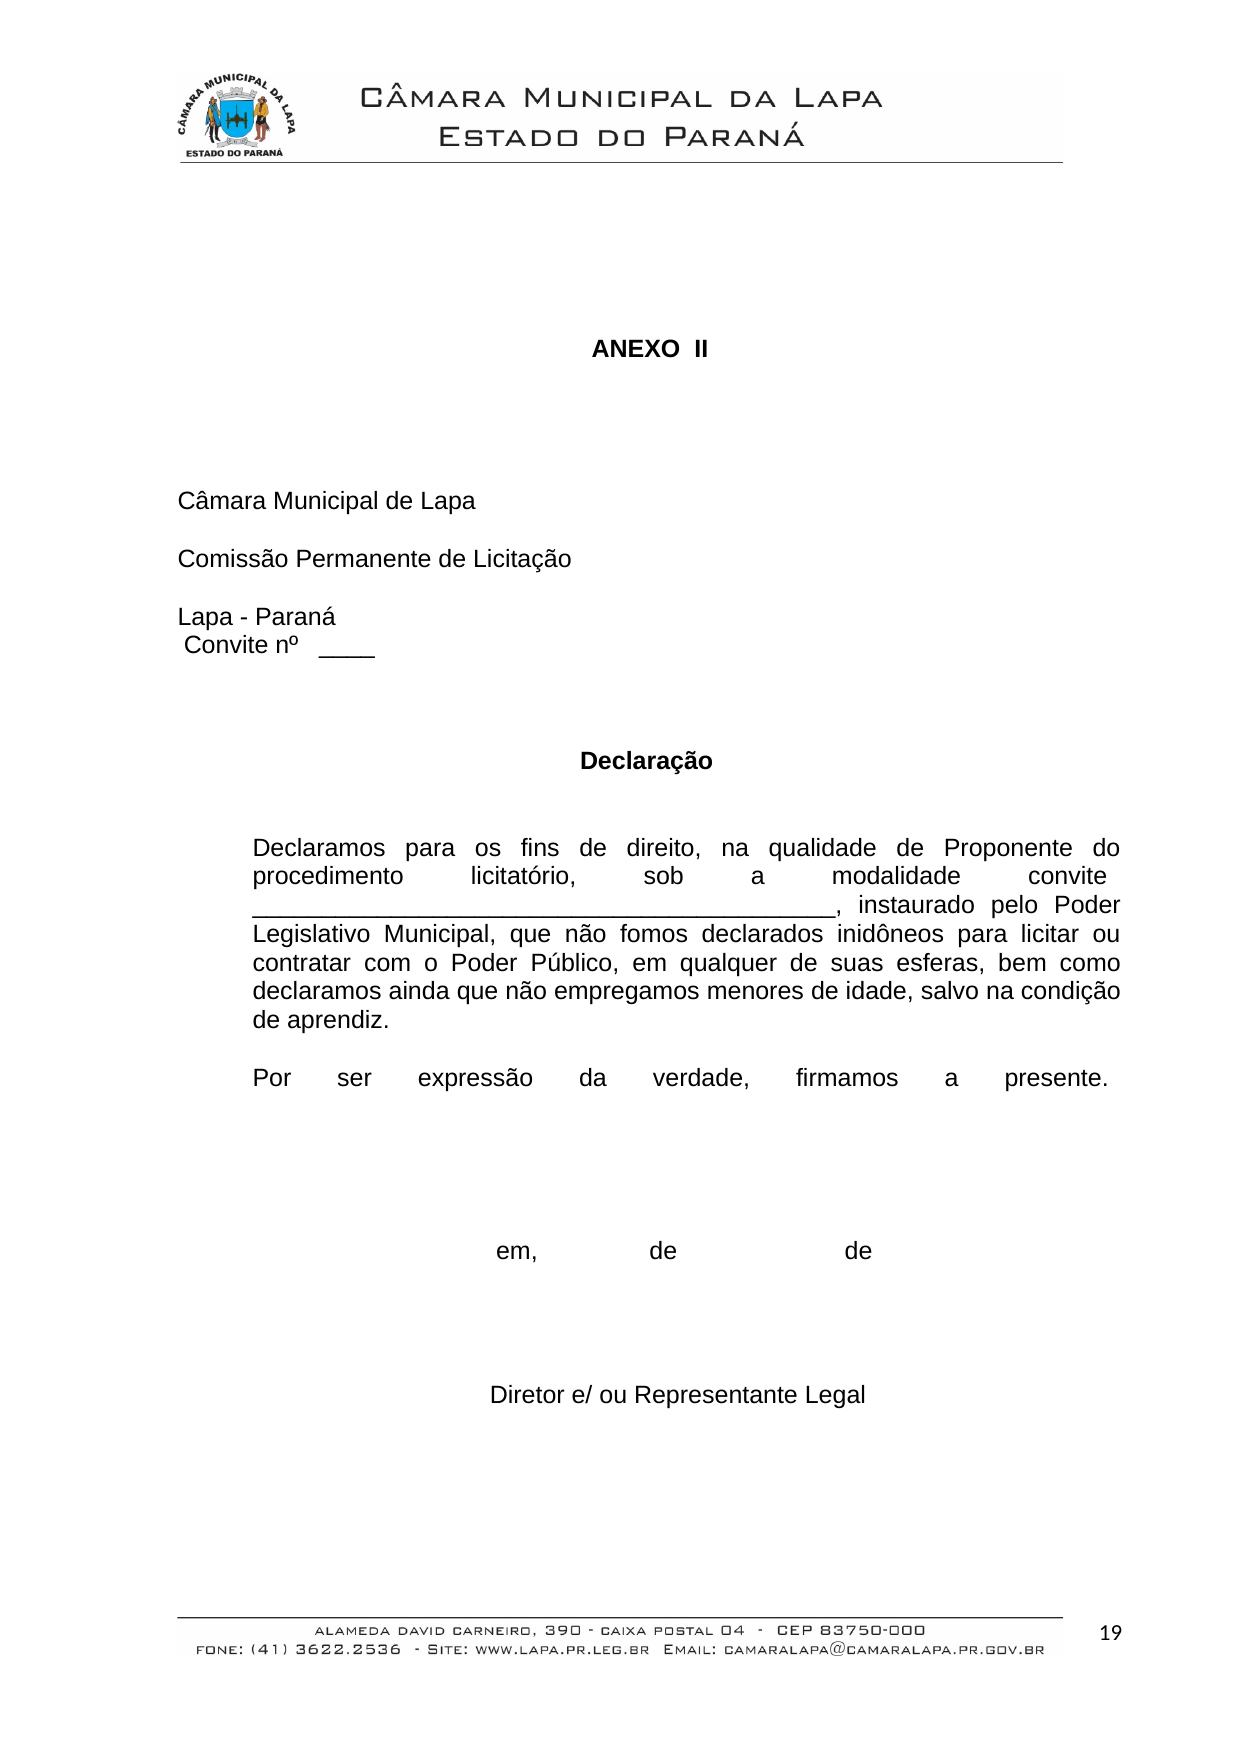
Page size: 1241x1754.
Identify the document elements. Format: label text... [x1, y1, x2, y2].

picture [177, 1617, 1064, 1656]
text Declaramos para os fins de direito, na qualidade de Proponente do procedimento licitatório, sob a modalidade convite __________________________________________, instaurado pelo Poder Legislativo Municipal, que não fomos declarados inidôneos para licitar ou contratar com o Poder Público, em qualquer de suas esferas, bem como declaramos ainda que não empregamos menores de idade, salvo na condição de aprendiz. [252, 833, 1122, 1034]
subtitle ANEXO II [177, 334, 1122, 363]
text Lapa - Paraná Convite nº ____ [177, 601, 1122, 717]
picture [177, 73, 1064, 163]
text Declaração [177, 746, 1122, 803]
text Por ser expressão da verdade, firmamos a presente. [252, 1063, 1122, 1207]
text Câmara Municipal de Lapa [177, 486, 1122, 514]
text Comissão Permanente de Licitação [177, 543, 1122, 572]
text Diretor e/ ou Representante Legal [177, 1380, 1122, 1582]
text em, de de [252, 1236, 1122, 1351]
